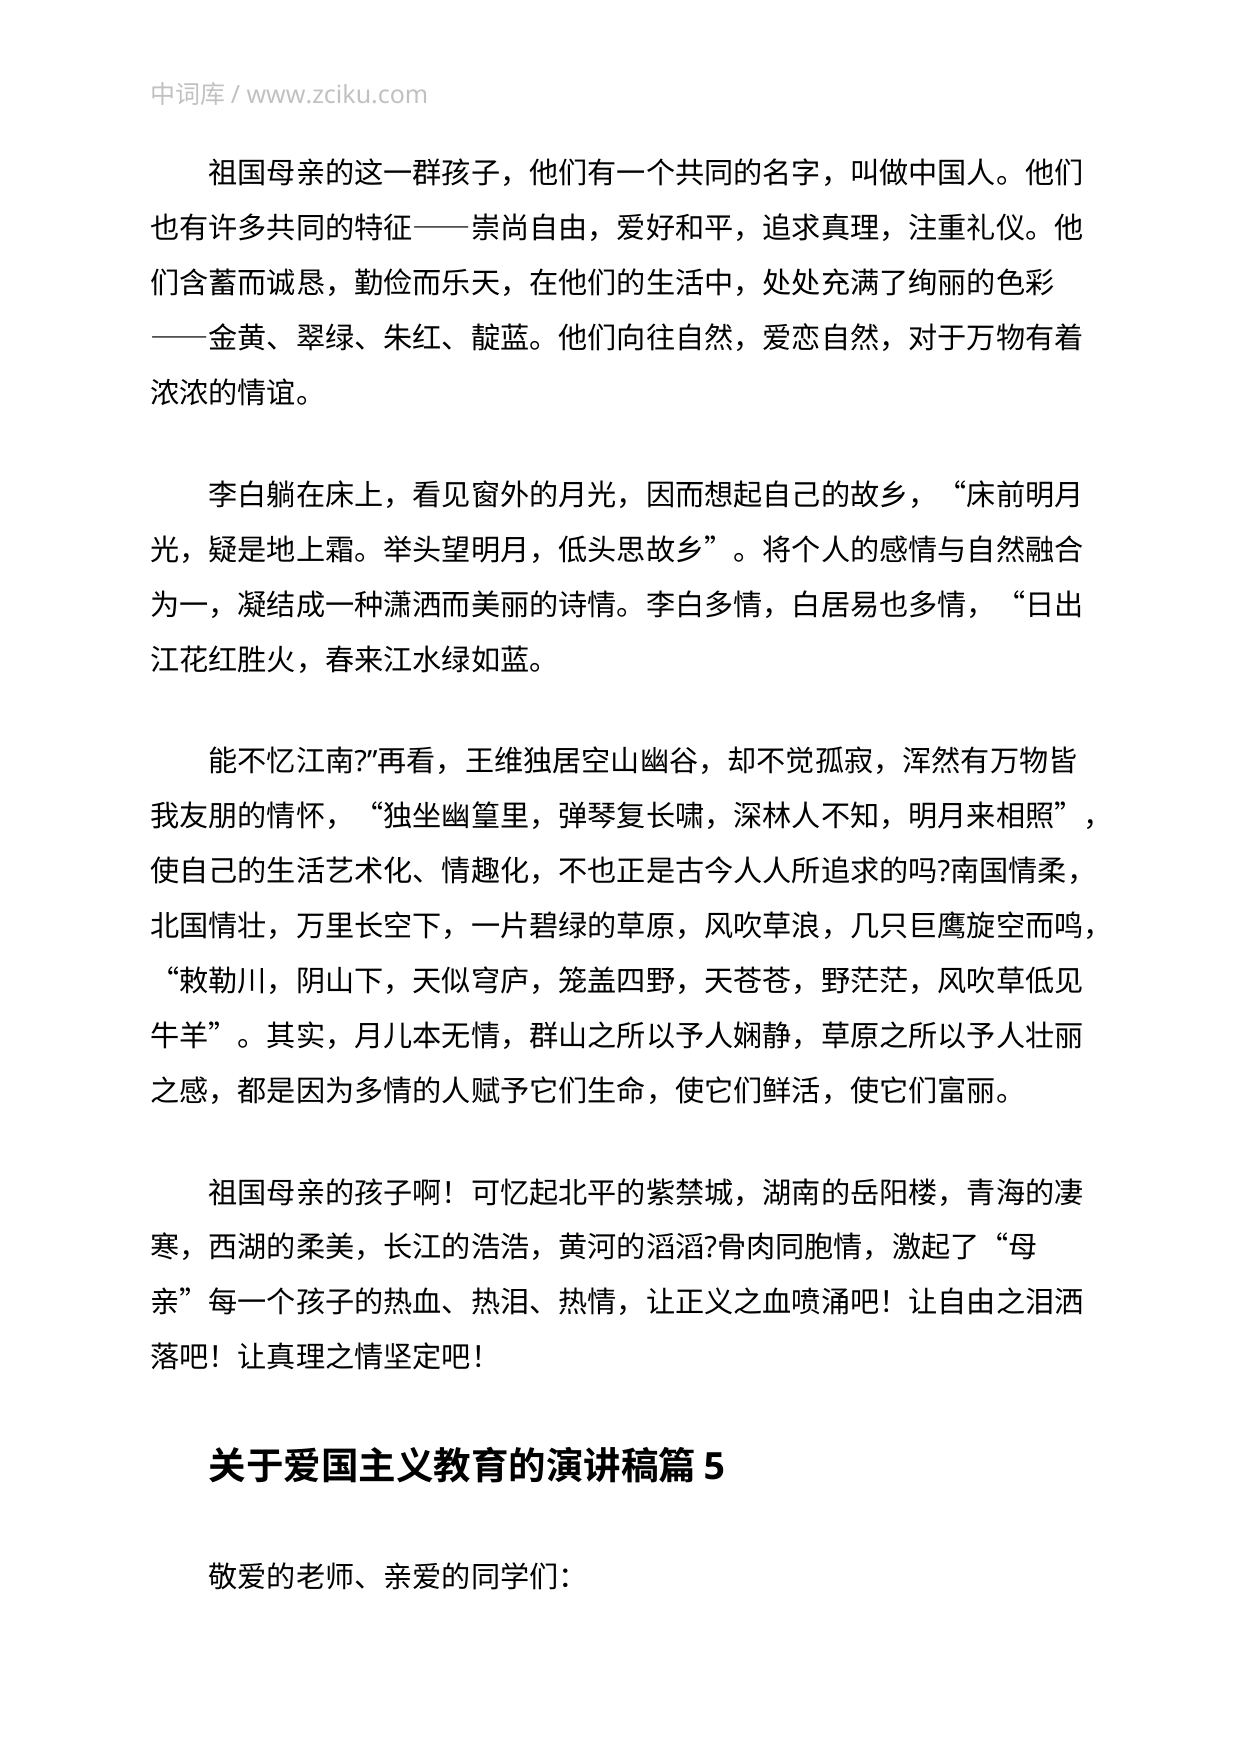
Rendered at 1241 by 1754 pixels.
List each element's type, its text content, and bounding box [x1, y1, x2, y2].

text 祖国母亲的孩子啊！可忆起北平的紫禁城，湖南的岳阳楼，青海的凄寒，西湖的柔美，长江的浩浩，黄河的滔滔?骨肉同胞情，激起了“母亲”每一个孩子的热血、热泪、热情，让正义之血喷涌吧！让自由之泪洒落吧！让真理之情坚定吧！ [150, 1169, 1090, 1376]
text 李白躺在床上，看见窗外的月光，因而想起自己的故乡，“床前明月光，疑是地上霜。举头望明月，低头思故乡”。将个人的感情与自然融合为一，凝结成一种潇洒而美丽的诗情。李白多情，白居易也多情，“日出江花红胜火，春来江水绿如蓝。 [150, 471, 1090, 678]
text 关于爱国主义教育的演讲稿篇5 [150, 1436, 1090, 1490]
text 祖国母亲的这一群孩子，他们有一个共同的名字，叫做中国人。他们也有许多共同的特征——崇尚自由，爱好和平，追求真理，注重礼仪。他们含蓄而诚恳，勤俭而乐天，在他们的生活中，处处充满了绚丽的色彩——金黄、翠绿、朱红、靛蓝。他们向往自然，爱恋自然，对于万物有着浓浓的情谊。 [150, 150, 1090, 412]
text 敬爱的老师、亲爱的同学们： [150, 1553, 1090, 1596]
text 能不忆江南?”再看，王维独居空山幽谷，却不觉孤寂，浑然有万物皆我友朋的情怀，“独坐幽篁里，弹琴复长啸，深林人不知，明月来相照”，使自己的生活艺术化、情趣化，不也正是古今人人所追求的吗?南国情柔，北国情壮，万里长空下，一片碧绿的草原，风吹草浪，几只巨鹰旋空而鸣，“敕勒川，阴山下，天似穹庐，笼盖四野，天苍苍，野茫茫，风吹草低见牛羊”。其实，月儿本无情，群山之所以予人娴静，草原之所以予人壮丽之感，都是因为多情的人赋予它们生命，使它们鲜活，使它们富丽。 [150, 738, 1090, 1110]
